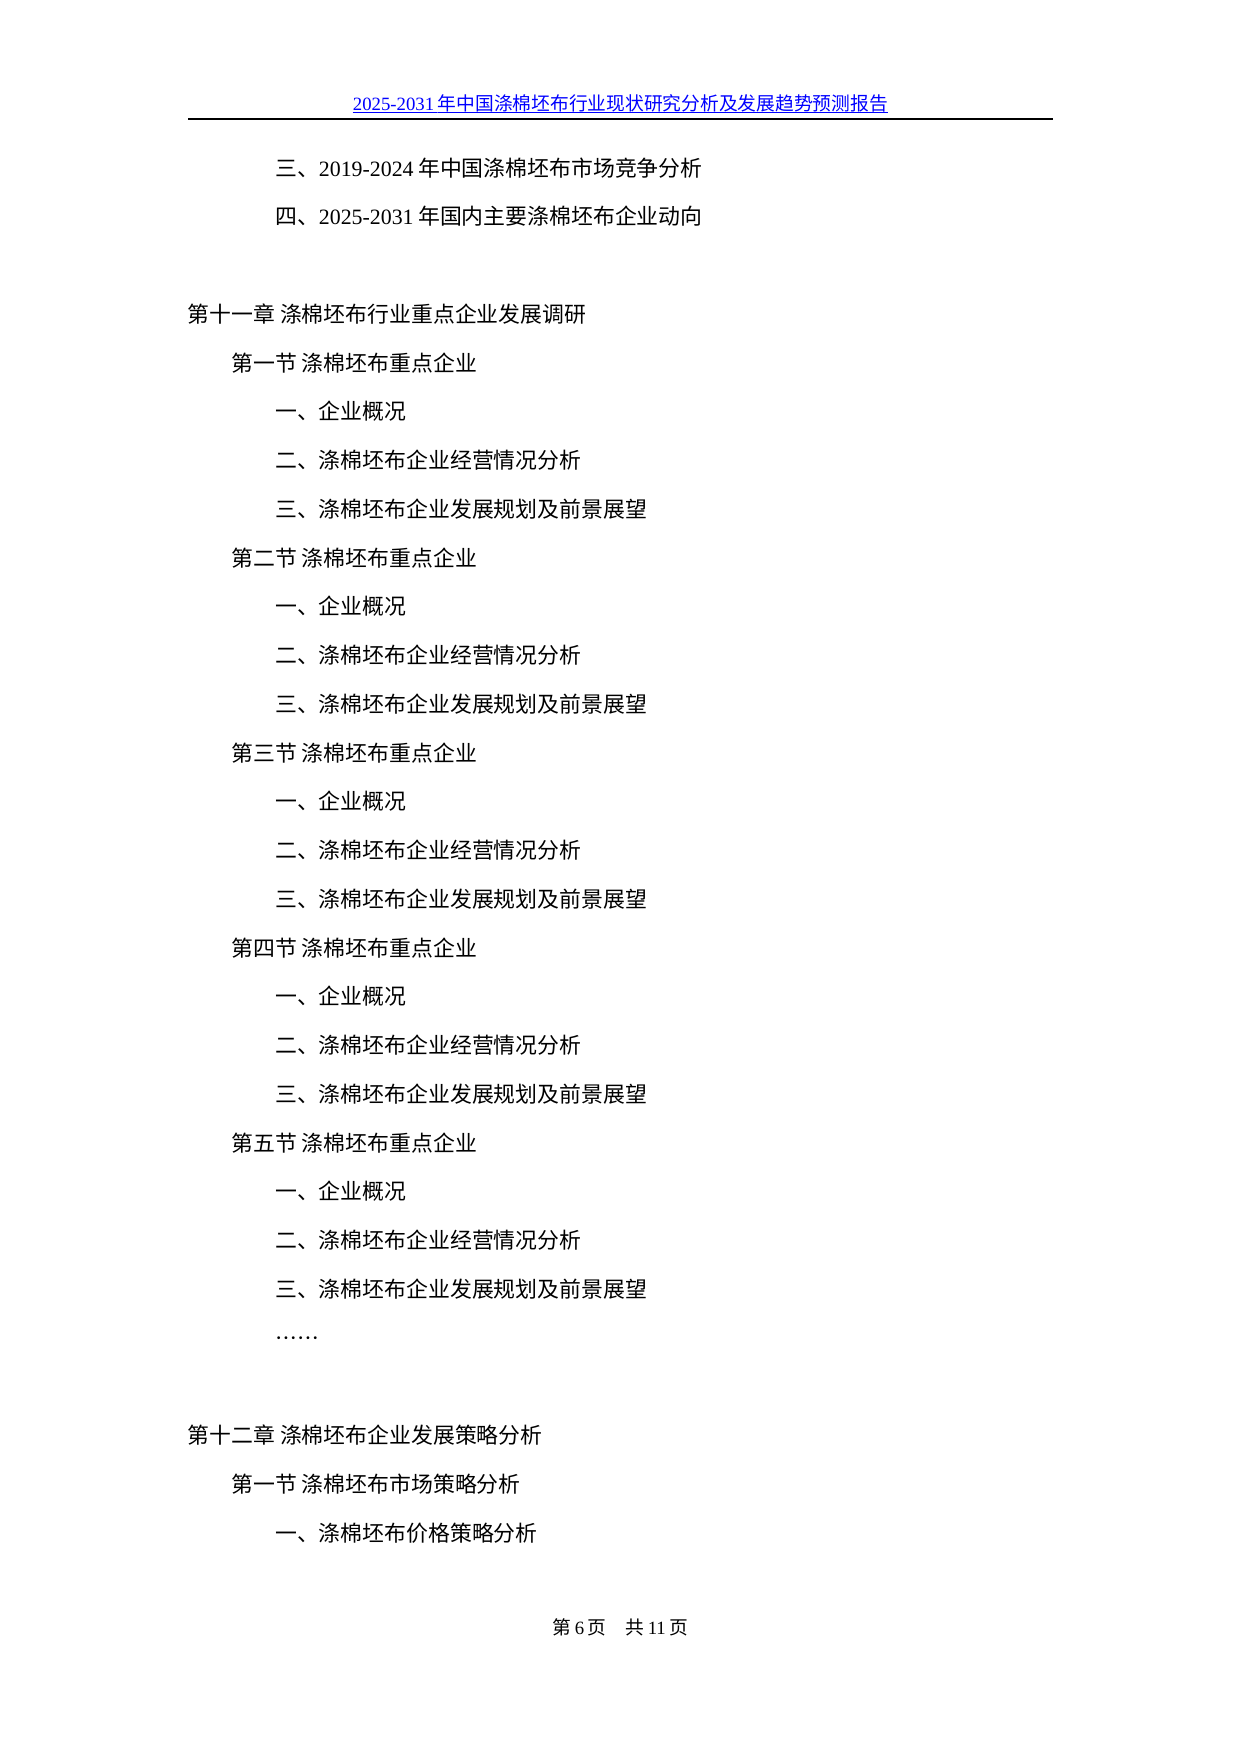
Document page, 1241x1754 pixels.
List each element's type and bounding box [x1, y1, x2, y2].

text [187, 150, 1053, 1548]
